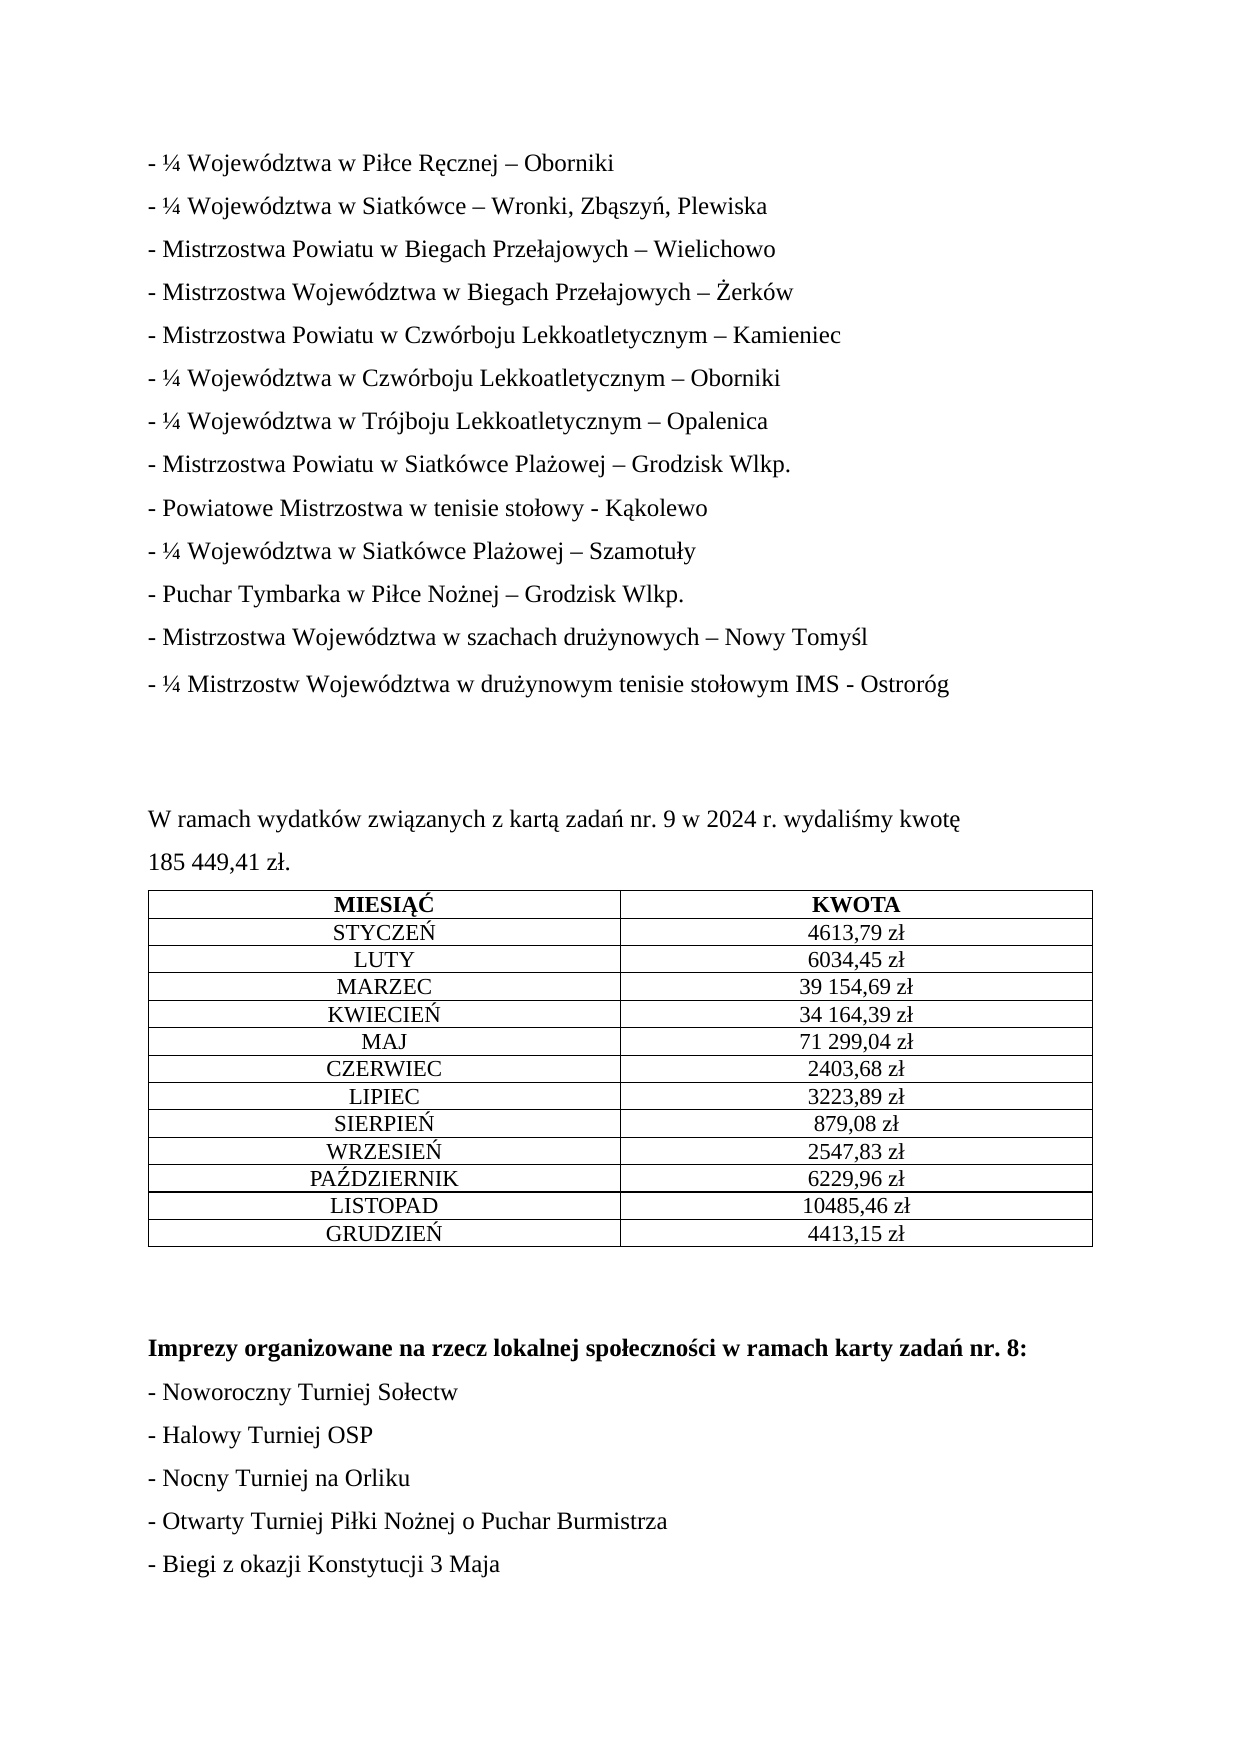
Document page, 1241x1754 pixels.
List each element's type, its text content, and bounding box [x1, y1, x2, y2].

table_header KWOTA [621, 891, 1092, 917]
text - ¼ Mistrzostw Województwa w drużynowym tenisie stołowym IMS - Ostroróg [148, 669, 1093, 698]
text - ¼ Województwa w Czwórboju Lekkoatletycznym – Oborniki [148, 363, 1093, 392]
text - Powiatowe Mistrzostwa w tenisie stołowy - Kąkolewo [148, 493, 1093, 521]
table_cell 4613,79 zł [621, 919, 1092, 945]
text - Biegi z okazji Konstytucji 3 Maja [148, 1549, 1093, 1578]
table_cell WRZESIEŃ [149, 1138, 620, 1164]
table_cell LISTOPAD [149, 1193, 620, 1219]
table_cell 71 299,04 zł [621, 1028, 1092, 1054]
text W ramach wydatków związanych z kartą zadań nr. 9 w 2024 r. wydaliśmy kwotę [148, 804, 1093, 833]
text - Noworoczny Turniej Sołectw [148, 1377, 1093, 1405]
table_cell 6034,45 zł [621, 946, 1092, 972]
text - ¼ Województwa w Trójboju Lekkoatletycznym – Opalenica [148, 406, 1093, 435]
table_cell MARZEC [149, 973, 620, 1000]
text - Mistrzostwa Powiatu w Czwórboju Lekkoatletycznym – Kamieniec [148, 320, 1093, 349]
text - Mistrzostwa Powiatu w Siatkówce Plażowej – Grodzisk Wlkp. [148, 449, 1093, 478]
table_cell 2547,83 zł [621, 1138, 1092, 1164]
table_cell SIERPIEŃ [149, 1110, 620, 1137]
text - Nocny Turniej na Orliku [148, 1463, 1093, 1492]
table_cell 879,08 zł [621, 1110, 1092, 1137]
text - Mistrzostwa Powiatu w Biegach Przełajowych – Wielichowo [148, 234, 1093, 263]
table_cell PAŹDZIERNIK [149, 1165, 620, 1191]
table_cell KWIECIEŃ [149, 1001, 620, 1027]
table_cell 10485,46 zł [621, 1193, 1092, 1219]
table_cell GRUDZIEŃ [149, 1220, 620, 1246]
text - Halowy Turniej OSP [148, 1420, 1093, 1448]
table_cell 34 164,39 zł [621, 1001, 1092, 1027]
text - Mistrzostwa Województwa w szachach drużynowych – Nowy Tomyśl [148, 622, 1093, 651]
text Imprezy organizowane na rzecz lokalnej społeczności w ramach karty zadań nr. 8: [148, 1333, 1093, 1362]
table_cell STYCZEŃ [149, 919, 620, 945]
text - ¼ Województwa w Siatkówce Plażowej – Szamotuły [148, 536, 1093, 564]
table_cell 3223,89 zł [621, 1083, 1092, 1109]
text - ¼ Województwa w Siatkówce – Wronki, Zbąszyń, Plewiska [148, 191, 1093, 219]
table_cell LUTY [149, 946, 620, 972]
table_cell MAJ [149, 1028, 620, 1054]
text - Mistrzostwa Województwa w Biegach Przełajowych – Żerków [148, 277, 1093, 306]
table_cell LIPIEC [149, 1083, 620, 1109]
text - ¼ Województwa w Piłce Ręcznej – Oborniki [148, 148, 1093, 176]
table_cell 6229,96 zł [621, 1165, 1092, 1191]
table_cell 39 154,69 zł [621, 973, 1092, 1000]
table_cell CZERWIEC [149, 1056, 620, 1082]
table_header MIESIĄĆ [149, 891, 620, 917]
text - Otwarty Turniej Piłki Nożnej o Puchar Burmistrza [148, 1506, 1093, 1535]
text 185 449,41 zł. [148, 847, 1093, 876]
table_cell 2403,68 zł [621, 1056, 1092, 1082]
table_cell 4413,15 zł [621, 1220, 1092, 1246]
text - Puchar Tymbarka w Piłce Nożnej – Grodzisk Wlkp. [148, 579, 1093, 608]
